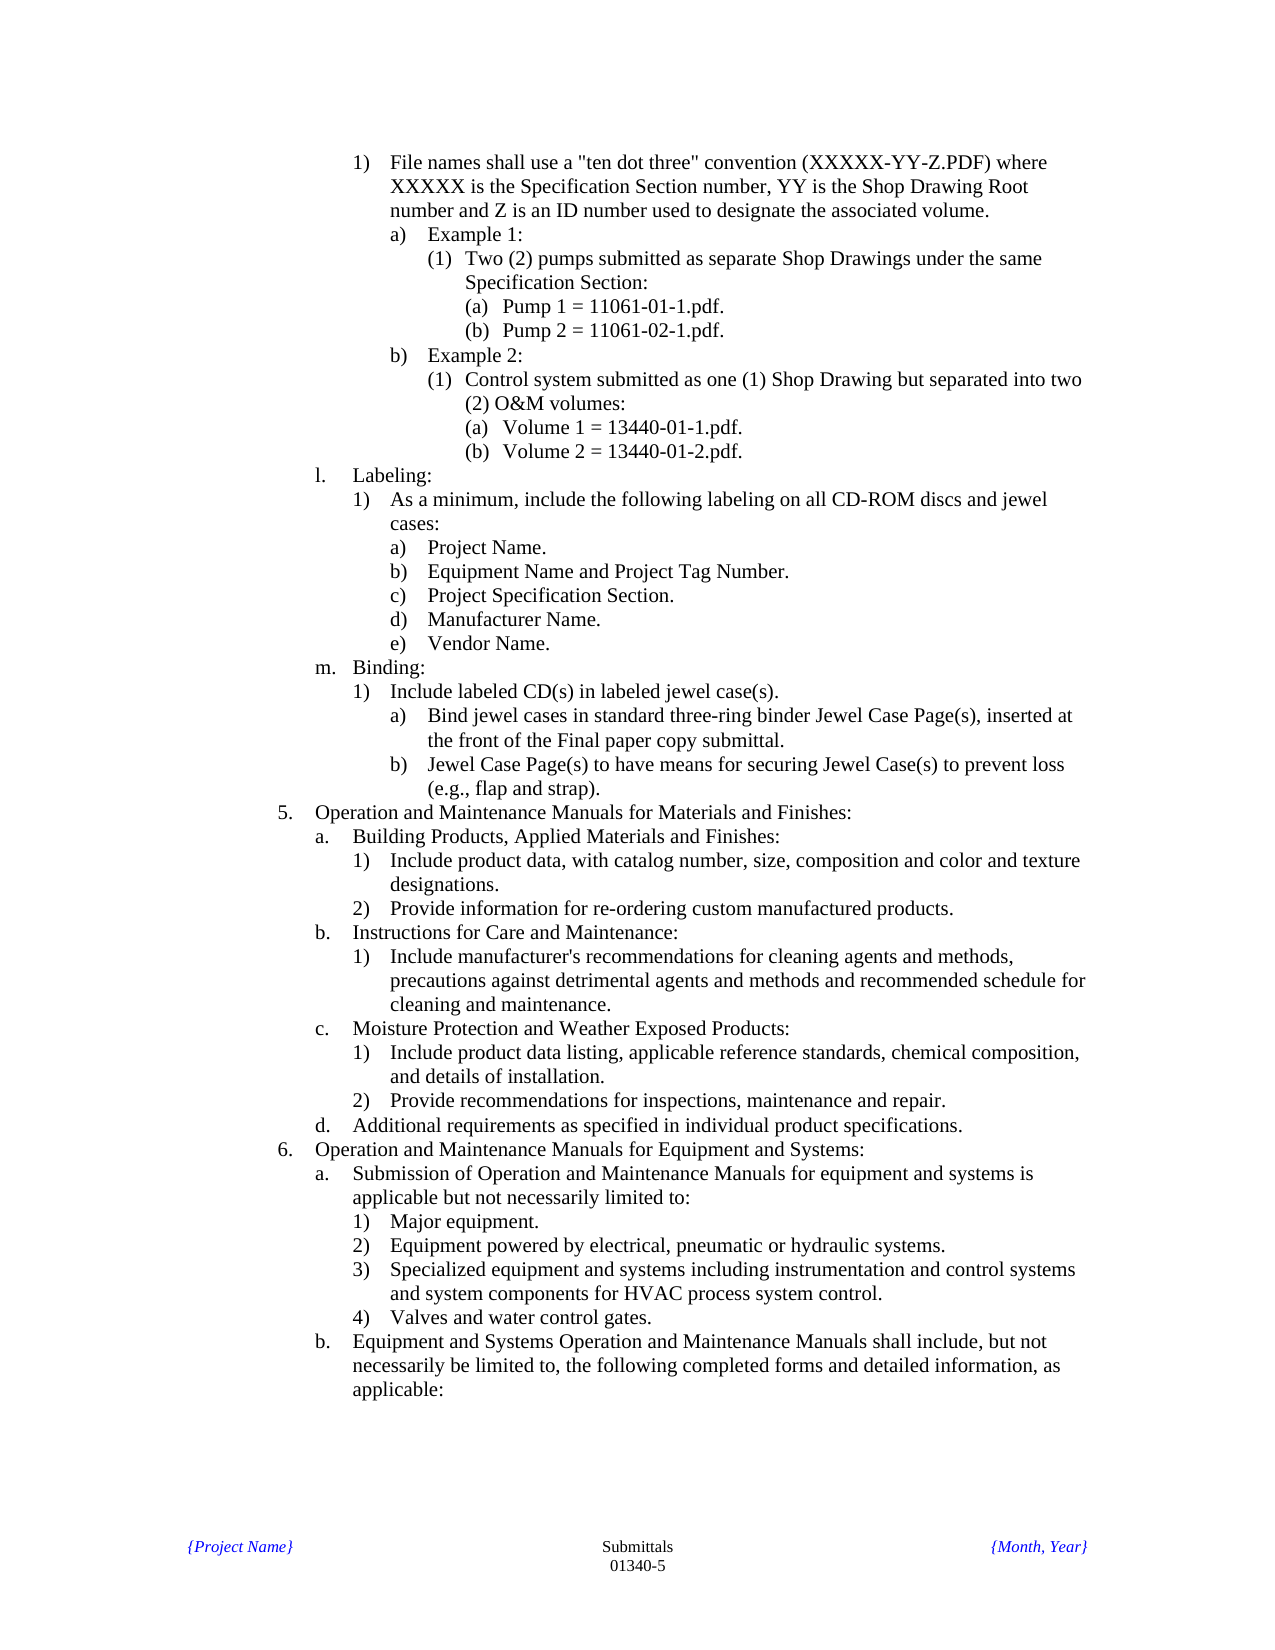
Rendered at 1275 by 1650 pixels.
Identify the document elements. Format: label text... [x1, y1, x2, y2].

subtitle Pump 2 = 11061-02-1.pdf. [465, 318, 1087, 342]
subtitle As a minimum, include the following labeling on all CD-ROM discs and jewel cases: [352, 487, 1087, 535]
subtitle Additional requirements as specified in individual product specifications. [315, 1112, 1087, 1137]
subtitle Pump 1 = 11061-01-1.pdf. [465, 294, 1087, 318]
subtitle Include manufacturer's recommendations for cleaning agents and methods, precautions against detrimental agents and methods and recommended schedule for cleaning and maintenance. [352, 944, 1087, 1016]
subtitle Equipment and Systems Operation and Maintenance Manuals shall include, but not necessarily be limited to, the following completed forms and detailed information, as applicable: [315, 1329, 1087, 1401]
subtitle Equipment powered by electrical, pneumatic or hydraulic systems. [352, 1233, 1087, 1257]
subtitle File names shall use a "ten dot three" convention (XXXXX-YY-Z.PDF) where XXXXX is the Specification Section number, YY is the Shop Drawing Root number and Z is an ID number used to designate the associated volume. [352, 150, 1087, 222]
subtitle Two (2) pumps submitted as separate Shop Drawings under the same Specification Section: [427, 246, 1087, 294]
subtitle Major equipment. [352, 1209, 1087, 1233]
subtitle Include product data, with catalog number, size, composition and color and texture designations. [352, 848, 1087, 896]
subtitle Labeling: [315, 463, 1087, 487]
subtitle Binding: [315, 655, 1087, 679]
subtitle Moisture Protection and Weather Exposed Products: [315, 1016, 1087, 1040]
subtitle Provide information for re-ordering custom manufactured products. [352, 896, 1087, 920]
subtitle Project Specification Section. [390, 583, 1087, 607]
subtitle Vendor Name. [390, 631, 1087, 655]
subtitle Instructions for Care and Maintenance: [315, 920, 1087, 944]
subtitle Include product data listing, applicable reference standards, chemical composition, and details of installation. [352, 1040, 1087, 1088]
subtitle Provide recommendations for inspections, maintenance and repair. [352, 1088, 1087, 1112]
subtitle Operation and Maintenance Manuals for Equipment and Systems: [277, 1137, 1087, 1161]
subtitle Example 2: [390, 342, 1087, 367]
subtitle Equipment Name and Project Tag Number. [390, 559, 1087, 583]
subtitle Control system submitted as one (1) Shop Drawing but separated into two (2) O&M volumes: [427, 367, 1087, 415]
subtitle Jewel Case Page(s) to have means for securing Jewel Case(s) to prevent loss (e.g., flap and strap). [390, 752, 1087, 800]
subtitle Submission of Operation and Maintenance Manuals for equipment and systems is applicable but not necessarily limited to: [315, 1161, 1087, 1209]
subtitle Specialized equipment and systems including instrumentation and control systems and system components for HVAC process system control. [352, 1257, 1087, 1305]
subtitle Building Products, Applied Materials and Finishes: [315, 824, 1087, 848]
subtitle Include labeled CD(s) in labeled jewel case(s). [352, 679, 1087, 703]
subtitle Valves and water control gates. [352, 1305, 1087, 1329]
subtitle Example 1: [390, 222, 1087, 246]
subtitle Manufacturer Name. [390, 607, 1087, 631]
subtitle Volume 1 = 13440-01-1.pdf. [465, 415, 1087, 439]
subtitle Volume 2 = 13440-01-2.pdf. [465, 439, 1087, 463]
subtitle Bind jewel cases in standard three-ring binder Jewel Case Page(s), inserted at the front of the Final paper copy submittal. [390, 703, 1087, 752]
subtitle Operation and Maintenance Manuals for Materials and Finishes: [277, 800, 1087, 824]
subtitle Project Name. [390, 535, 1087, 559]
